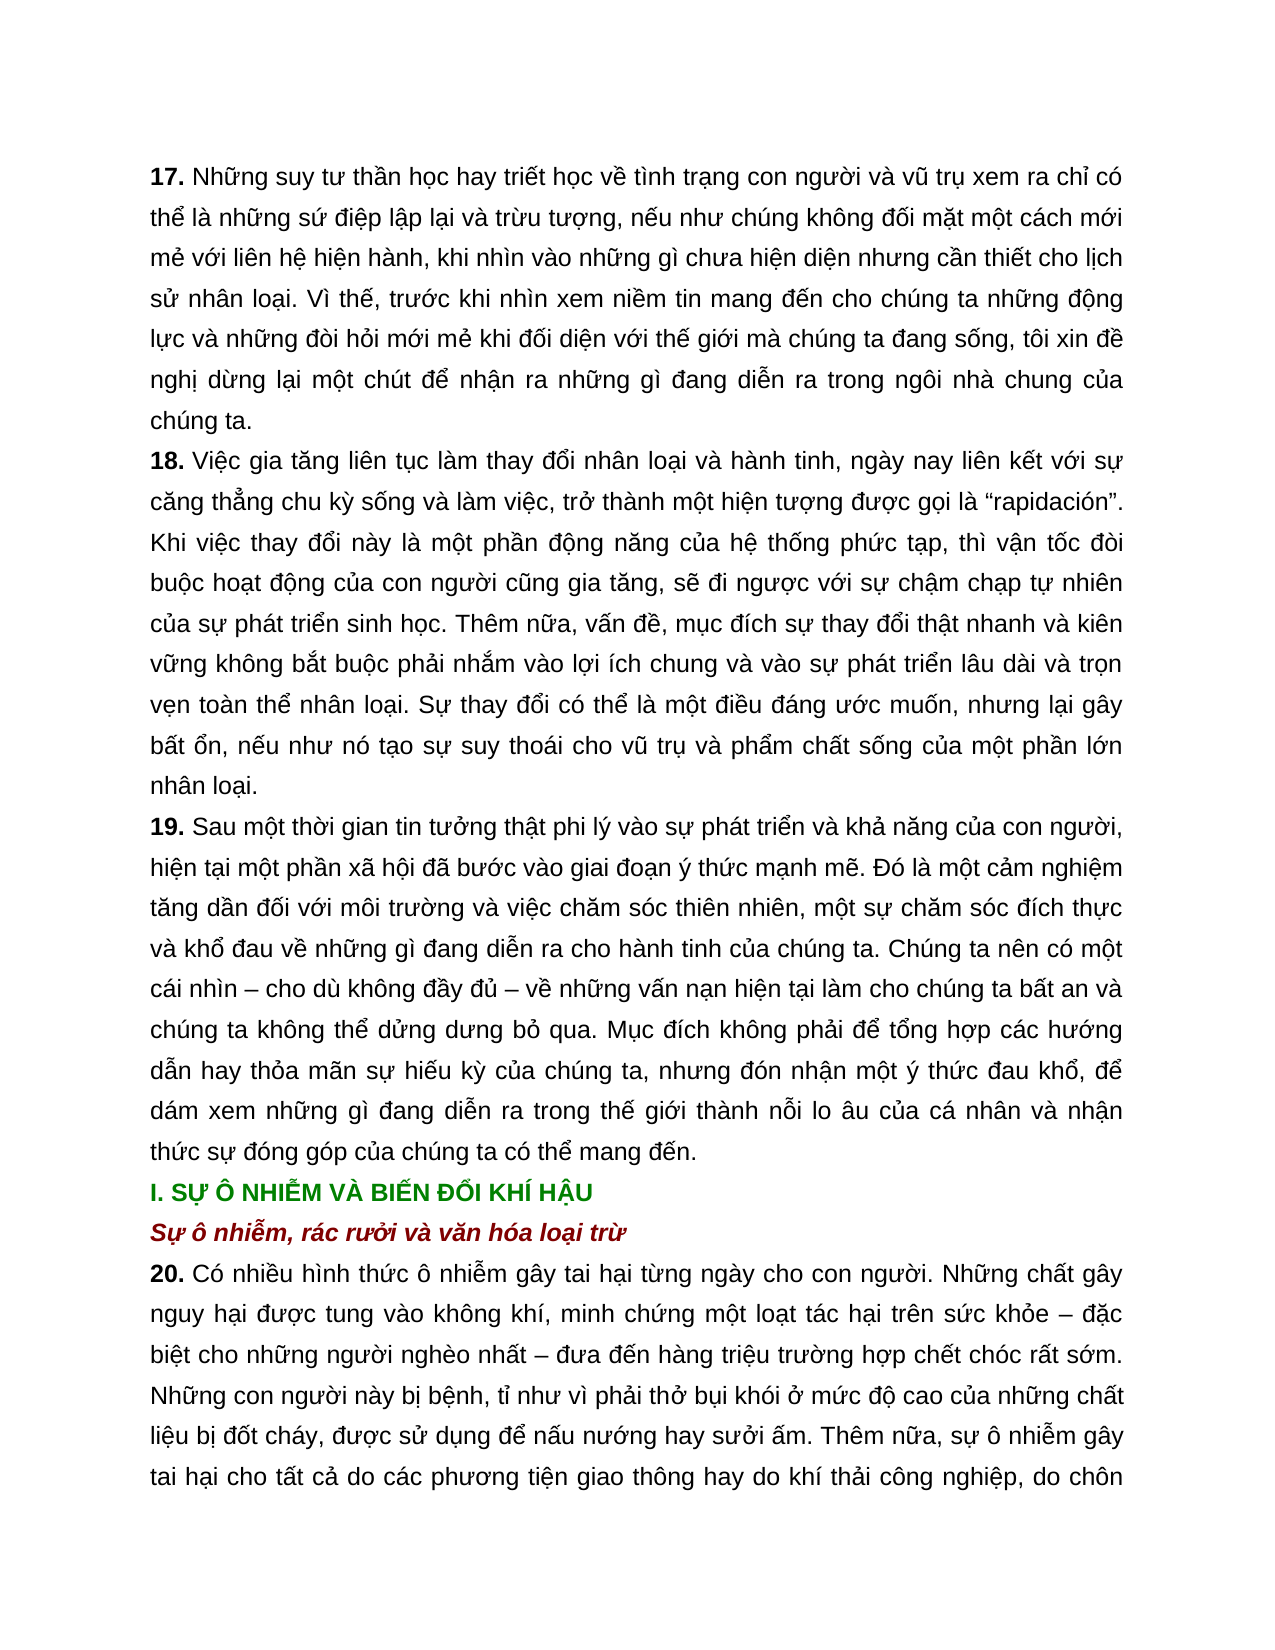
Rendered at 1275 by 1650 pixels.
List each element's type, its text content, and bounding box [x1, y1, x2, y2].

text 18. Việc gia tăng liên tục làm thay đổi nhân loại và hành tinh, ngày nay liên kết với sự căng thẳng chu kỳ sống và làm việc, trở thành một hiện tượng được gọi là “rapidación”. Khi việc thay đổi này là một phần động năng của hệ thống phức tạp, thì vận tốc đòi buộc hoạt động của con người cũng gia tăng, sẽ đi ngược với sự chậm chạp tự nhiên của sự phát triển sinh học. Thêm nữa, vấn đề, mục đích sự thay đổi thật nhanh và kiên vững không bắt buộc phải nhắm vào lợi ích chung và vào sự phát triển lâu dài và trọn vẹn toàn thể nhân loại. Sự thay đổi có thể là một điều đáng ước muốn, nhưng lại gây bất ổn, nếu như nó tạo sự suy thoái cho vũ trụ và phẩm chất sống của một phần lớn nhân loại. [150, 434, 1125, 800]
text 19. Sau một thời gian tin tưởng thật phi lý vào sự phát triển và khả năng của con người, hiện tại một phần xã hội đã bước vào giai đoạn ý thức mạnh mẽ. Đó là một cảm nghiệm tăng dần đối với môi trường và việc chăm sóc thiên nhiên, một sự chăm sóc đích thực và khổ đau về những gì đang diễn ra cho hành tinh của chúng ta. Chúng ta nên có một cái nhìn – cho dù không đầy đủ – về những vấn nạn hiện tại làm cho chúng ta bất an và chúng ta không thể dửng dưng bỏ qua. Mục đích không phải để tổng hợp các hướng dẫn hay thỏa mãn sự hiếu kỳ của chúng ta, nhưng đón nhận một ý thức đau khổ, để dám xem những gì đang diễn ra trong thế giới thành nỗi lo âu của cá nhân và nhận thức sự đóng góp của chúng ta có thể mang đến. [150, 800, 1125, 1166]
text Sự ô nhiễm, rác rưởi và văn hóa loại trừ [150, 1206, 1125, 1247]
text I. SỰ Ô NHIỄM VÀ BIẾN ĐỔI KHÍ HẬU [150, 1166, 1125, 1206]
text 17. Những suy tư thần học hay triết học về tình trạng con người và vũ trụ xem ra chỉ có thể là những sứ điệp lập lại và trừu tượng, nếu như chúng không đối mặt một cách mới mẻ với liên hệ hiện hành, khi nhìn vào những gì chưa hiện diện nhưng cần thiết cho lịch sử nhân loại. Vì thế, trước khi nhìn xem niềm tin mang đến cho chúng ta những động lực và những đòi hỏi mới mẻ khi đối diện với thế giới mà chúng ta đang sống, tôi xin đề nghị dừng lại một chút để nhận ra những gì đang diễn ra trong ngôi nhà chung của chúng ta. [150, 150, 1125, 434]
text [150, 1247, 1125, 1491]
